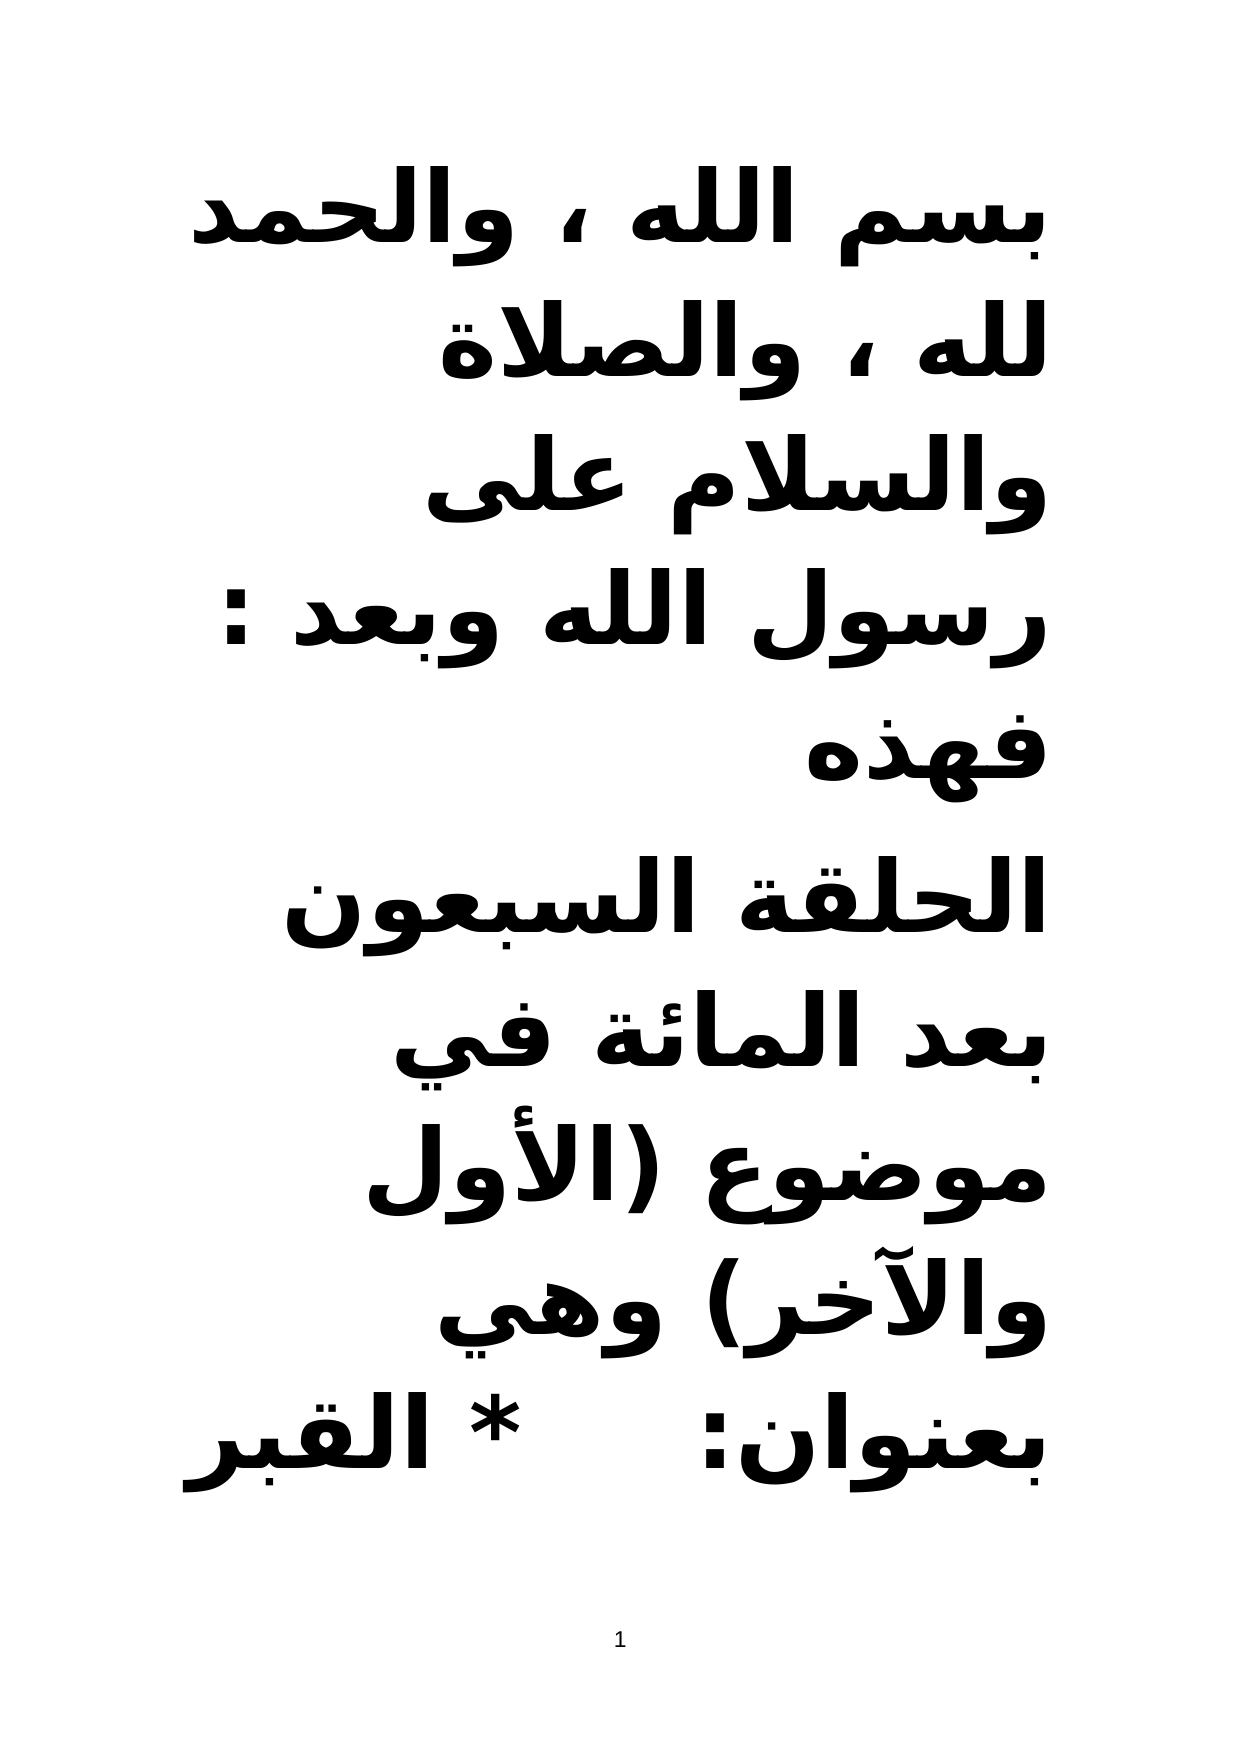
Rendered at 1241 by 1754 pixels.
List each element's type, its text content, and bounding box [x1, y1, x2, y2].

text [187, 840, 1053, 1492]
text بسم الله ، والحمد لله ، والصلاة والسلام على رسول الله وبعد : فهذه [187, 150, 1053, 802]
